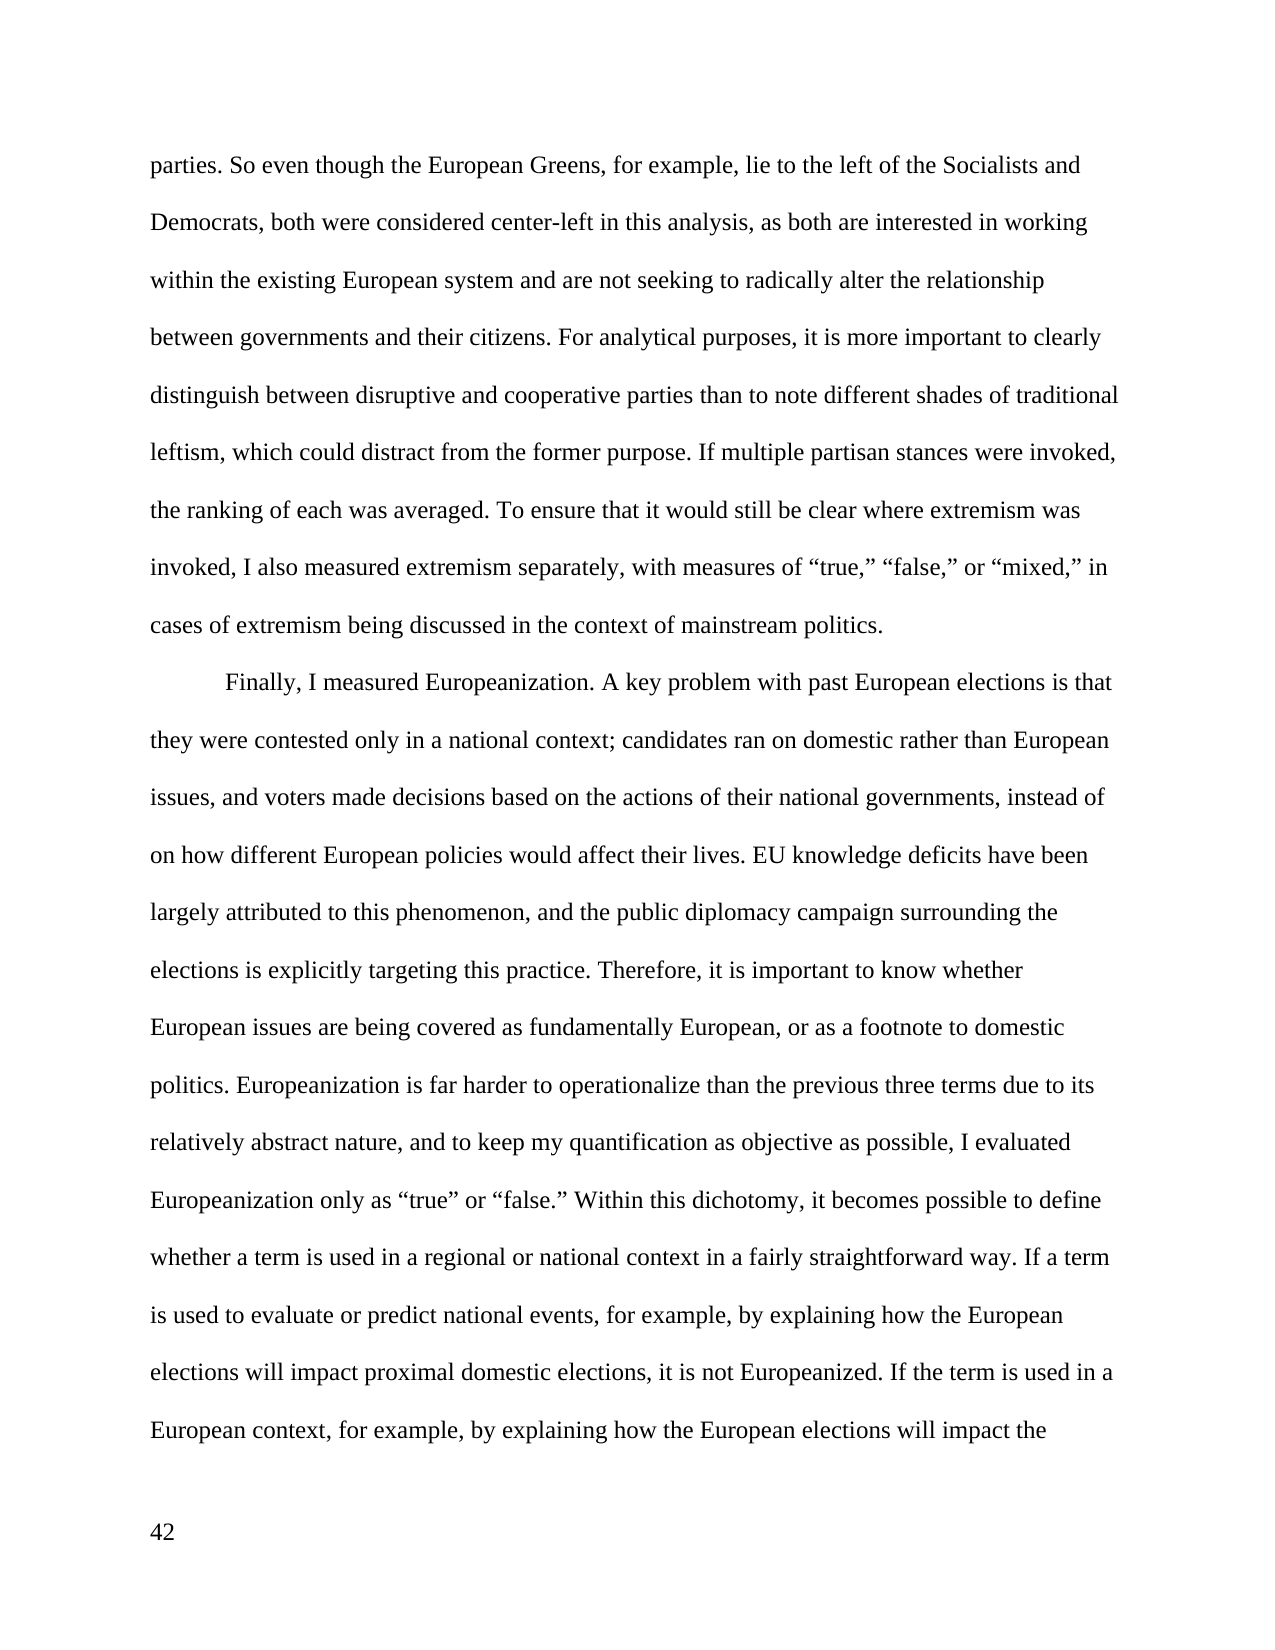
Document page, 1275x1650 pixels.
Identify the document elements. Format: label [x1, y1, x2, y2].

text [150, 150, 1125, 639]
text [150, 667, 1125, 1444]
